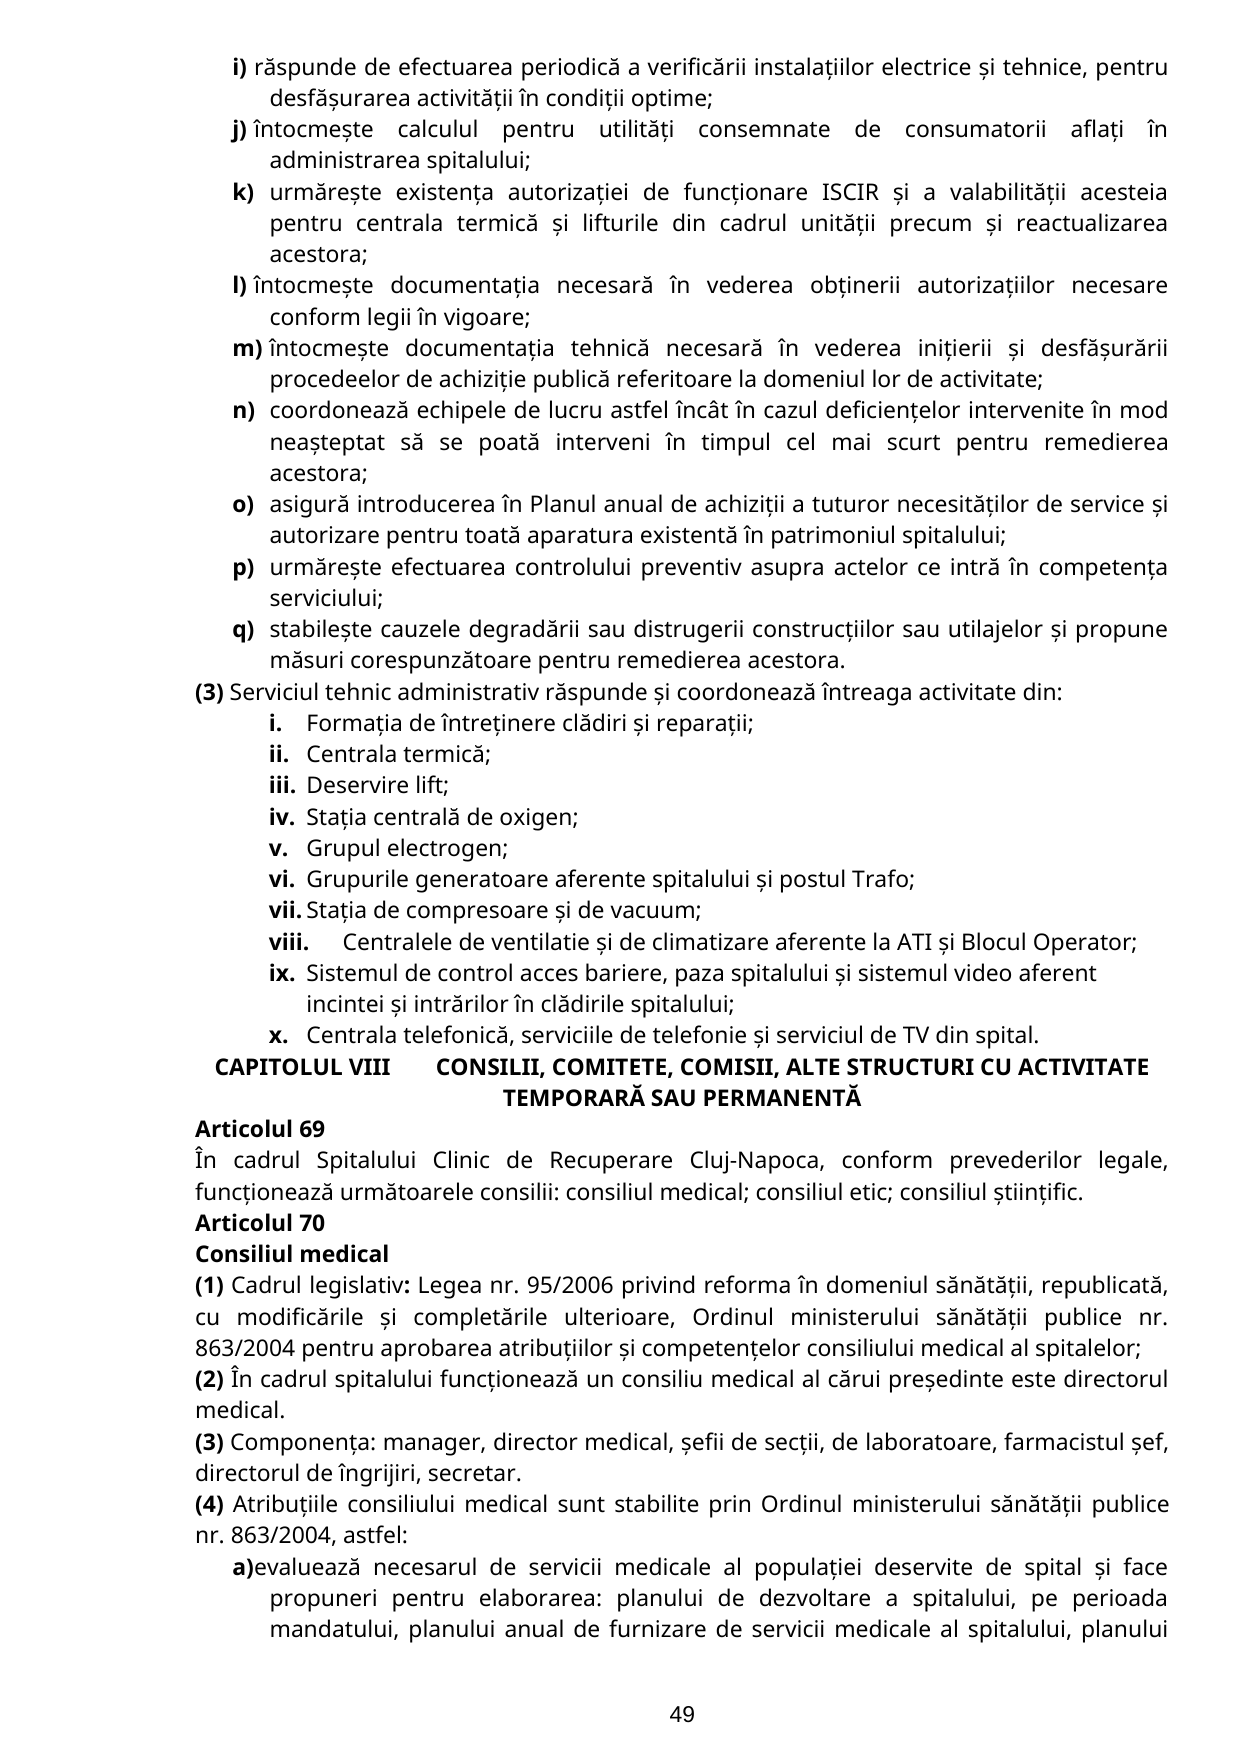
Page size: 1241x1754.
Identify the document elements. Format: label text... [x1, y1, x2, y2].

text (2) În cadrul spitalului funcționează un consiliu medical al cărui președinte este directorul medical. [195, 1363, 1169, 1425]
list Stația centrală de oxigen; [269, 800, 1169, 832]
text (3) Componența: manager, director medical, șefii de secții, de laboratoare, farmacistul șef, directorul de îngrijiri, secretar. [195, 1425, 1169, 1488]
text În cadrul Spitalului Clinic de Recuperare Cluj-Napoca, conform prevederilor legale, funcționează următoarele consilii: consiliul medical; consiliul etic; consiliul științific. [195, 1144, 1169, 1207]
list întocmește documentația necesară în vederea obținerii autorizațiilor necesare conform legii în vigoare; [232, 269, 1169, 332]
text Consiliul medical [195, 1238, 1169, 1269]
list răspunde de efectuarea periodică a verificării instalațiilor electrice și tehnice, pentru desfășurarea activității în condiții optime; [232, 50, 1169, 113]
text (4) Atribuțiile consiliului medical sunt stabilite prin Ordinul ministerului sănătății publice nr. 863/2004, astfel: [195, 1488, 1169, 1550]
list coordonează echipele de lucru astfel încât în cazul deficiențelor intervenite în mod neașteptat să se poată interveni în timpul cel mai scurt pentru remedierea acestora; [232, 394, 1169, 488]
text Articolul 69 [195, 1113, 1169, 1144]
subtitle CAPITOLUL VIII CONSILII, COMITETE, COMISII, ALTE STRUCTURI CU ACTIVITATE TEMPORARĂ SAU PERMANENTĂ [195, 1050, 1169, 1113]
list întocmește documentația tehnică necesară în vederea inițierii și desfășurării procedeelor de achiziție publică referitoare la domeniul lor de activitate; [232, 332, 1169, 394]
text Articolul 70 [195, 1207, 1169, 1238]
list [232, 1550, 1169, 1644]
list Grupurile generatoare aferente spitalului și postul Trafo; [269, 863, 1169, 894]
list urmărește existența autorizației de funcționare ISCIR și a valabilității acesteia pentru centrala termică și lifturile din cadrul unității precum și reactualizarea acestora; [232, 175, 1169, 269]
list Grupul electrogen; [269, 832, 1169, 863]
text (1) Cadrul legislativ: Legea nr. 95/2006 privind reforma în domeniul sănătății, republicată, cu modificările și completările ulterioare, Ordinul ministerului sănătății publice nr. 863/2004 pentru aprobarea atribuțiilor și competențelor consiliului medical al spitalelor; [195, 1269, 1169, 1363]
list Centralele de ventilatie și de climatizare aferente la ATI și Blocul Operator; [269, 925, 1169, 957]
list Formația de întreținere clădiri și reparații; [269, 707, 1169, 738]
list Stația de compresoare și de vacuum; [269, 894, 1169, 925]
text (3) Serviciul tehnic administrativ răspunde și coordonează întreaga activitate din: [195, 675, 1169, 707]
list întocmește calculul pentru utilități consemnate de consumatorii aflați în administrarea spitalului; [232, 113, 1169, 175]
list asigură introducerea în Planul anual de achiziții a tuturor necesităților de service și autorizare pentru toată aparatura existentă în patrimoniul spitalului; [232, 488, 1169, 550]
list Sistemul de control acces bariere, paza spitalului și sistemul video aferent incintei și intrărilor în clădirile spitalului; [269, 957, 1169, 1019]
list stabilește cauzele degradării sau distrugerii construcțiilor sau utilajelor și propune măsuri corespunzătoare pentru remedierea acestora. [232, 613, 1169, 675]
list Centrala termică; [269, 738, 1169, 769]
list urmărește efectuarea controlului preventiv asupra actelor ce intră în competența serviciului; [232, 550, 1169, 613]
list Deservire lift; [269, 769, 1169, 800]
list Centrala telefonică, serviciile de telefonie și serviciul de TV din spital. [269, 1019, 1169, 1050]
